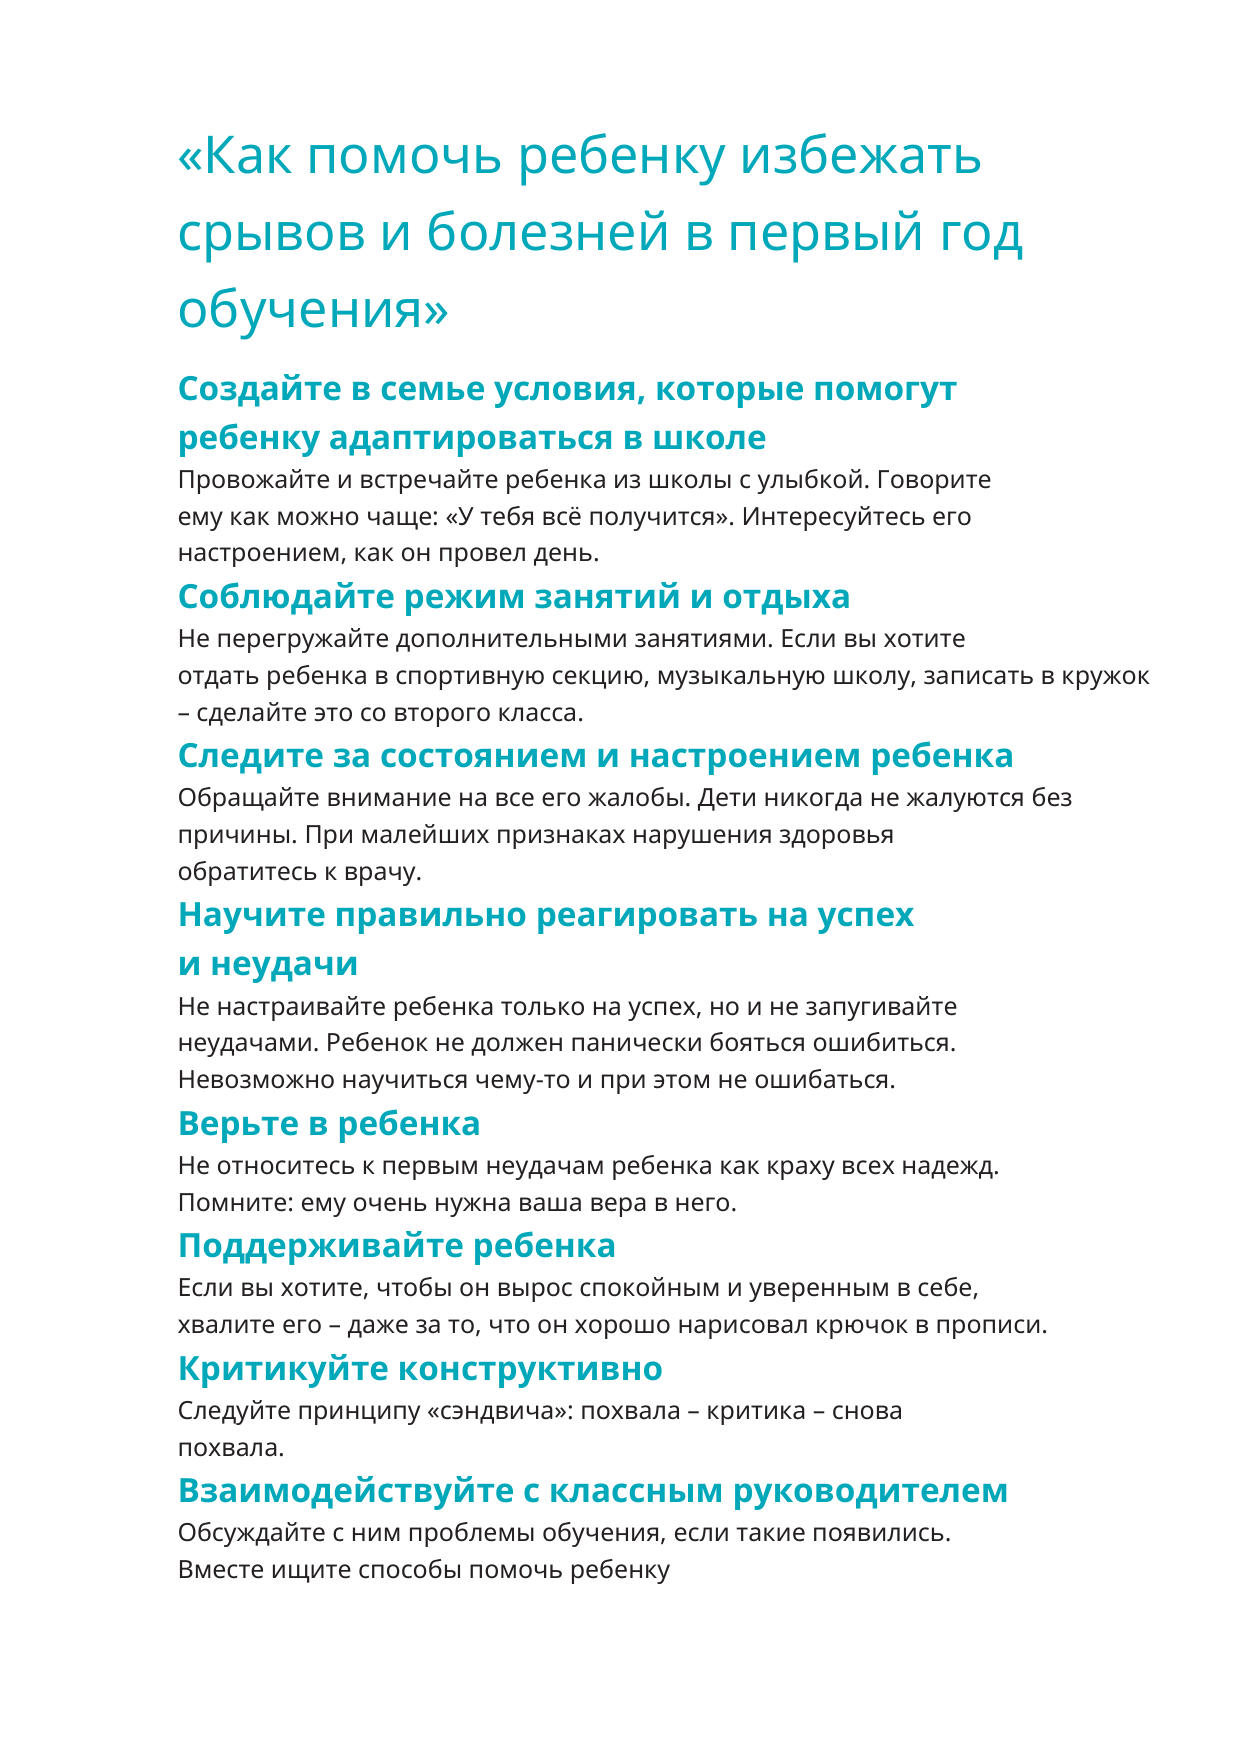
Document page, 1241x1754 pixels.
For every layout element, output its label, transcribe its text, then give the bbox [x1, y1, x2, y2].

text «Как помочь ребенку избежать срывов и болезней в первый год обучения» [177, 118, 1152, 342]
text Создайте в семье условия, которые помогут ребенку адаптироваться в школе Провожайте и встречайте ребенка из школы с улыбкой. Говорите ему как можно чаще: «У тебя всё получится». Интересуйтесь его настроением, как он провел день. Соблюдайте режим занятий и отдыха Не перегружайте дополнительными занятиями. Если вы хотите отдать ребенка в спортивную секцию, музыкальную школу, записать в кружок – сделайте это со второго класса. Следите за состоянием и настроением ребенка Обращайте внимание на все его жалобы. Дети никогда не жалуются без причины. При малейших признаках нарушения здоровья обратитесь к врачу. Научите правильно реагировать на успех и неудачи Не настраивайте ребенка только на успех, но и не запугивайте неудачами. Ребенок не должен панически бояться ошибиться. Невозможно научиться чему-то и при этом не ошибаться. Верьте в ребенка Не относитесь к первым неудачам ребенка как краху всех надежд. Помните: ему очень нужна ваша вера в него. Поддерживайте ребенка Если вы хотите, чтобы он вырос спокойным и уверенным в себе, хвалите его – даже за то, что он хорошо нарисовал крючок в прописи. Критикуйте конструктивно Следуйте принципу «сэндвича»: похвала – критика – снова похвала. Взаимодействуйте с классным руководителем Обсуждайте с ним проблемы обучения, если такие появились. Вместе ищите способы помочь ребенку [177, 364, 1152, 1586]
